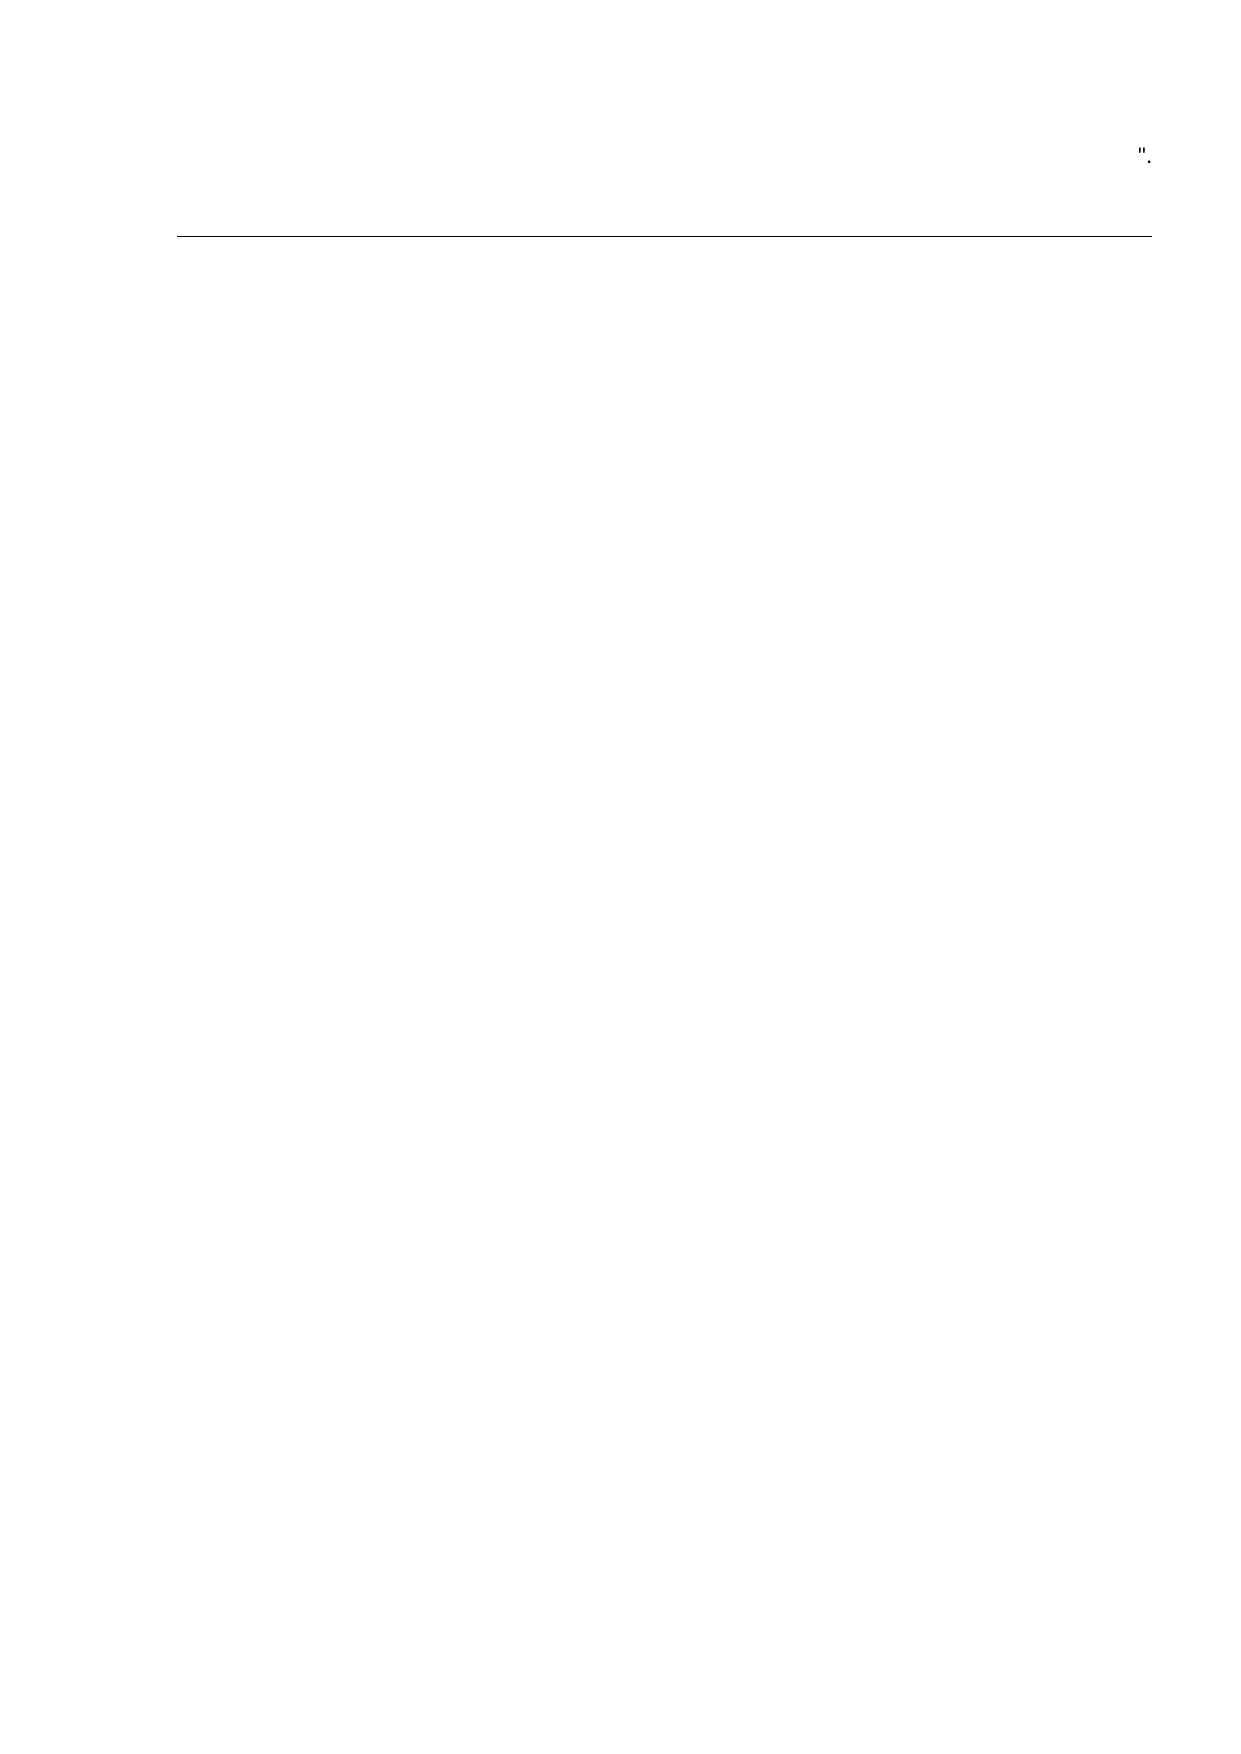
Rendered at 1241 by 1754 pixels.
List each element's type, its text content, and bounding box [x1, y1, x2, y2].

text ". [177, 141, 1152, 169]
